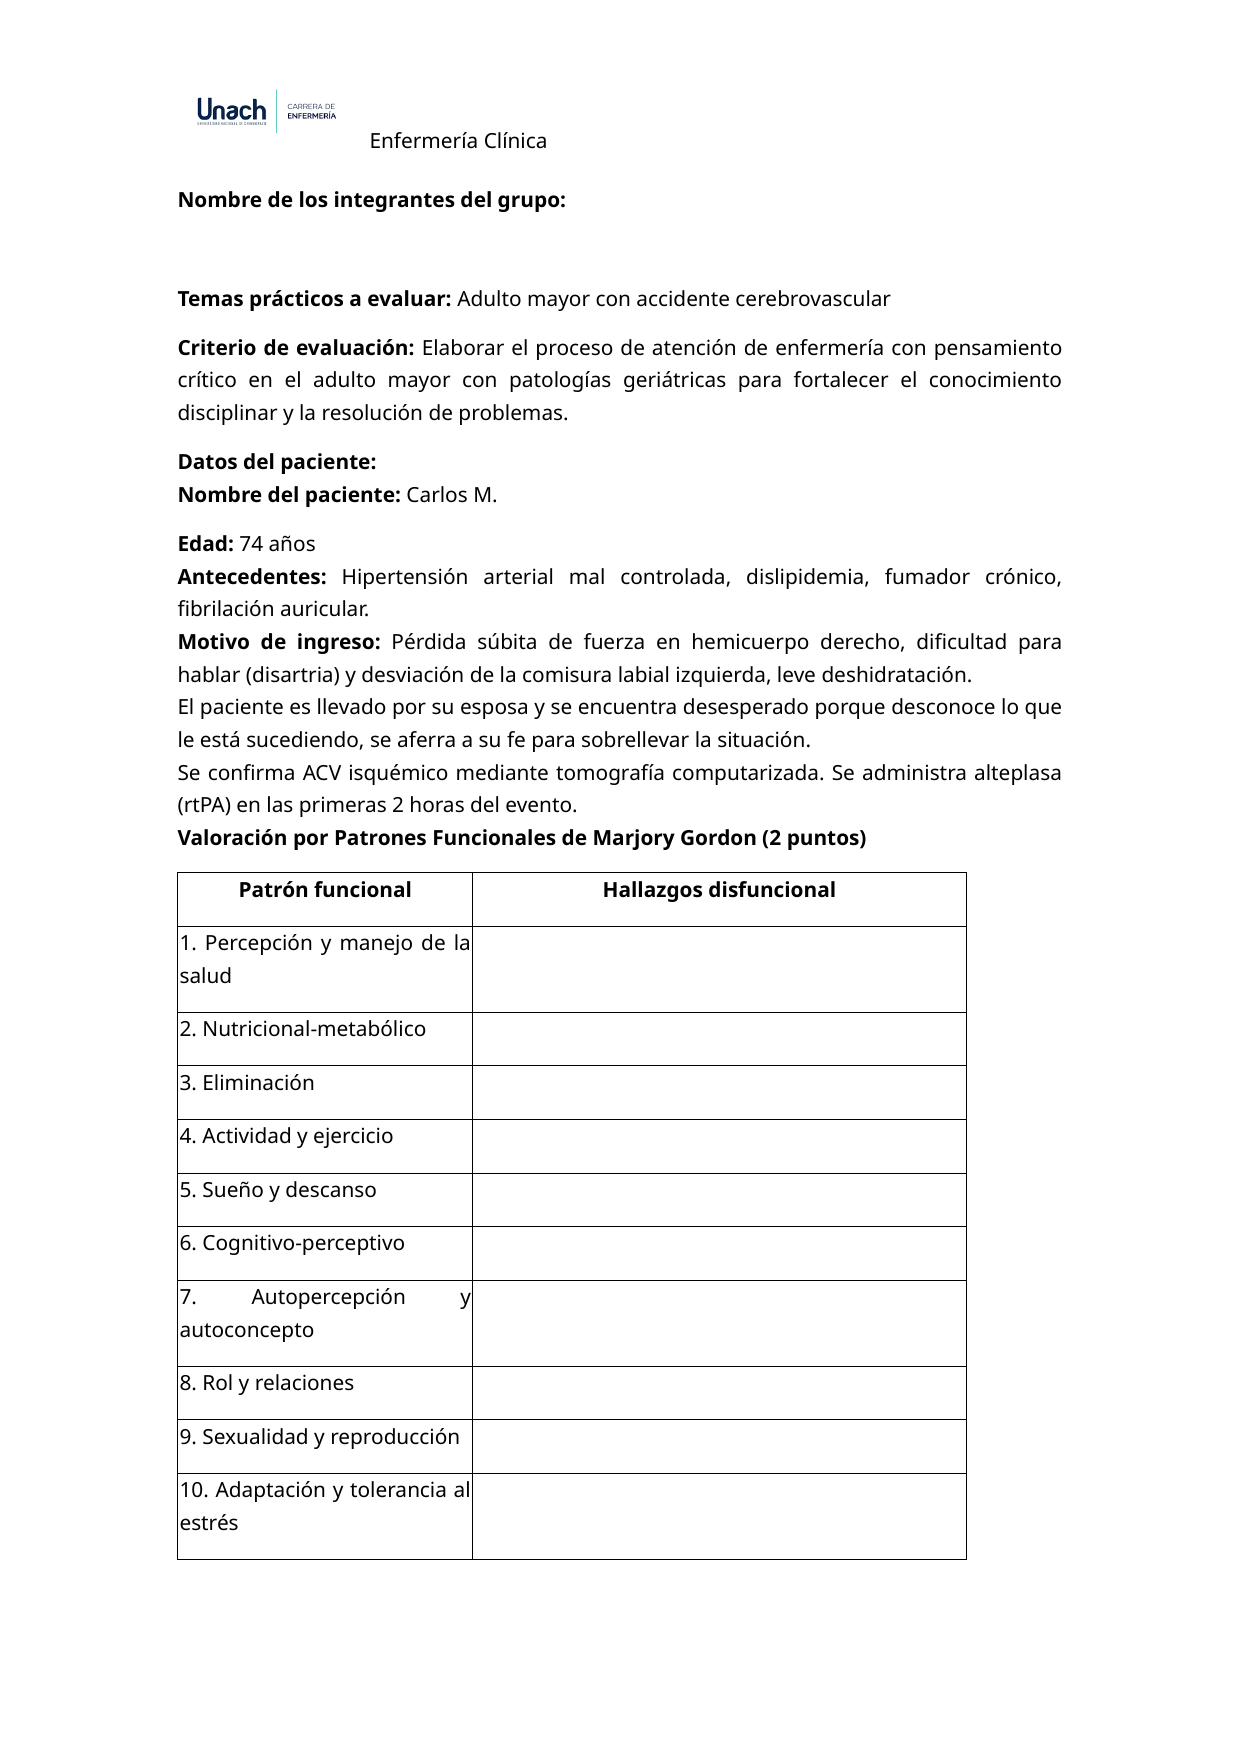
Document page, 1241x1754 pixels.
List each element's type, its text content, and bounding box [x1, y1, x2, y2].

table_cell 8. Rol y relaciones [178, 1367, 472, 1419]
table_cell [473, 1013, 966, 1065]
table_cell 10. Adaptación y tolerancia al estrés [178, 1474, 472, 1559]
table_cell [473, 1174, 966, 1226]
table_cell [473, 1474, 966, 1559]
text El paciente es llevado por su esposa y se encuentra desesperado porque desconoce lo que le está sucediendo, se aferra a su fe para sobrellevar la situación. [177, 692, 1063, 753]
text Se confirma ACV isquémico mediante tomografía computarizada. Se administra alteplasa (rtPA) en las primeras 2 horas del evento. [177, 758, 1063, 819]
table_cell [473, 1367, 966, 1419]
table_cell 4. Actividad y ejercicio [178, 1120, 472, 1172]
table_cell 1. Percepción y manejo de la salud [178, 927, 472, 1012]
table_cell [473, 1120, 966, 1172]
text Temas prácticos a evaluar: Adulto mayor con accidente cerebrovascular [177, 284, 1063, 312]
table_cell [473, 1281, 966, 1366]
table_header Hallazgos disfuncional [473, 873, 966, 926]
text Antecedentes: Hipertensión arterial mal controlada, dislipidemia, fumador crónico, fibrilación auricular. [177, 562, 1063, 623]
table_cell [473, 1066, 966, 1119]
picture [177, 73, 364, 149]
table_cell 5. Sueño y descanso [178, 1174, 472, 1226]
table_cell 2. Nutricional-metabólico [178, 1013, 472, 1065]
table_cell [473, 927, 966, 1012]
text Nombre de los integrantes del grupo: [177, 185, 1063, 214]
text Valoración por Patrones Funcionales de Marjory Gordon (2 puntos) [177, 823, 1063, 851]
table_cell [473, 1420, 966, 1473]
table_cell 3. Eliminación [178, 1066, 472, 1119]
table_cell 9. Sexualidad y reproducción [178, 1420, 472, 1473]
text Edad: 74 años [177, 529, 1063, 558]
text Criterio de evaluación: Elaborar el proceso de atención de enfermería con pensamiento crítico en el adulto mayor con patologías geriátricas para fortalecer el conocimiento disciplinar y la resolución de problemas. [177, 333, 1063, 427]
table_cell 7. Autopercepción y autoconcepto [178, 1281, 472, 1366]
text Nombre del paciente: Carlos M. [177, 480, 1063, 508]
table_cell 6. Cognitivo-perceptivo [178, 1227, 472, 1279]
table_cell [473, 1227, 966, 1279]
text Motivo de ingreso: Pérdida súbita de fuerza en hemicuerpo derecho, dificultad para hablar (disartria) y desviación de la comisura labial izquierda, leve deshidratación. [177, 627, 1063, 688]
table_header Patrón funcional [178, 873, 472, 926]
text Datos del paciente: [177, 447, 1063, 476]
